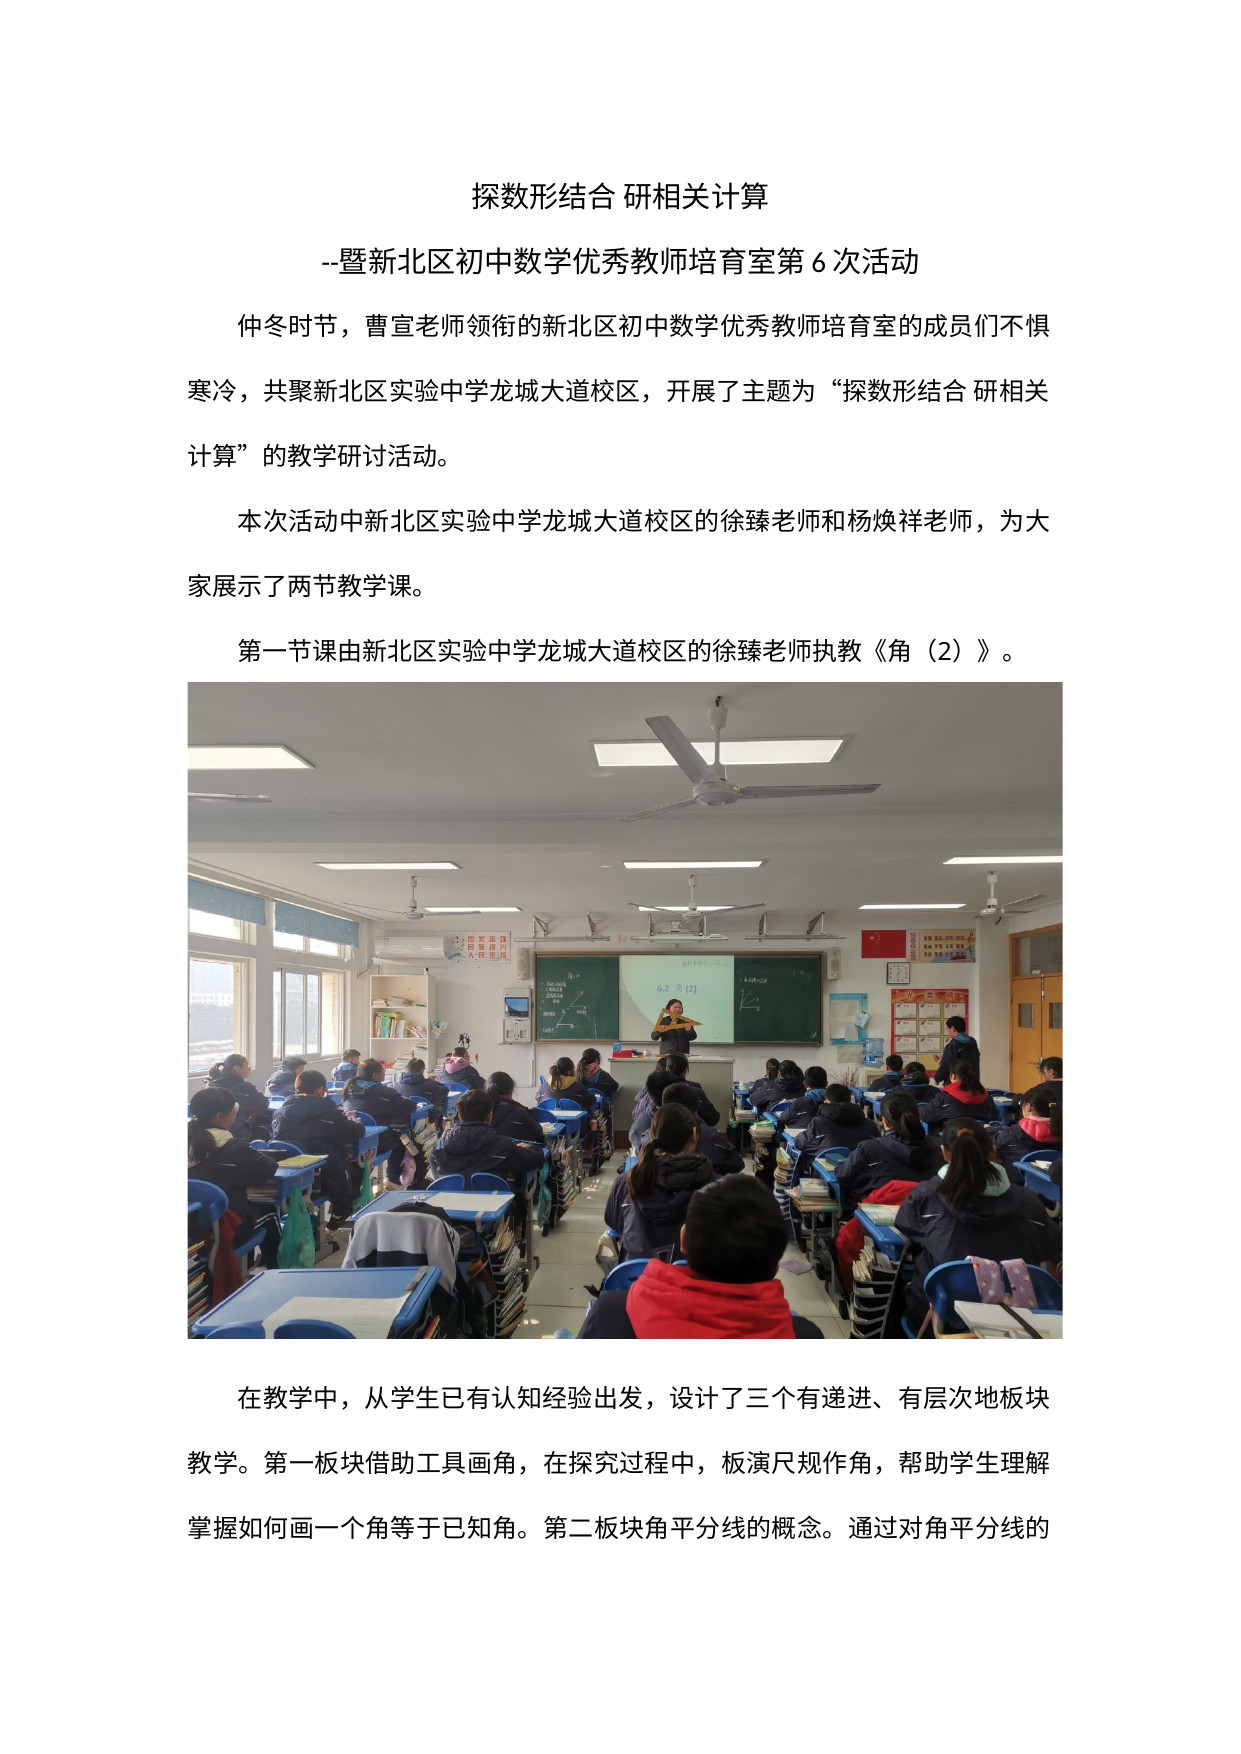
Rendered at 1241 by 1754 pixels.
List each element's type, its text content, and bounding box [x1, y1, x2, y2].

text 探数形结合 研相关计算 [187, 162, 1053, 227]
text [187, 1364, 1053, 1559]
picture [187, 682, 1063, 1339]
text 本次活动中新北区实验中学龙城大道校区的徐臻老师和杨焕祥老师，为大家展示了两节教学课。 [187, 487, 1053, 617]
text 仲冬时节，曹宣老师领衔的新北区初中数学优秀教师培育室的成员们不惧寒冷，共聚新北区实验中学龙城大道校区，开展了主题为“探数形结合 研相关计算”的教学研讨活动。 [187, 292, 1053, 487]
text --暨新北区初中数学优秀教师培育室第6次活动 [187, 227, 1053, 292]
text 第一节课由新北区实验中学龙城大道校区的徐臻老师执教《角（2）》。 [187, 617, 1053, 682]
